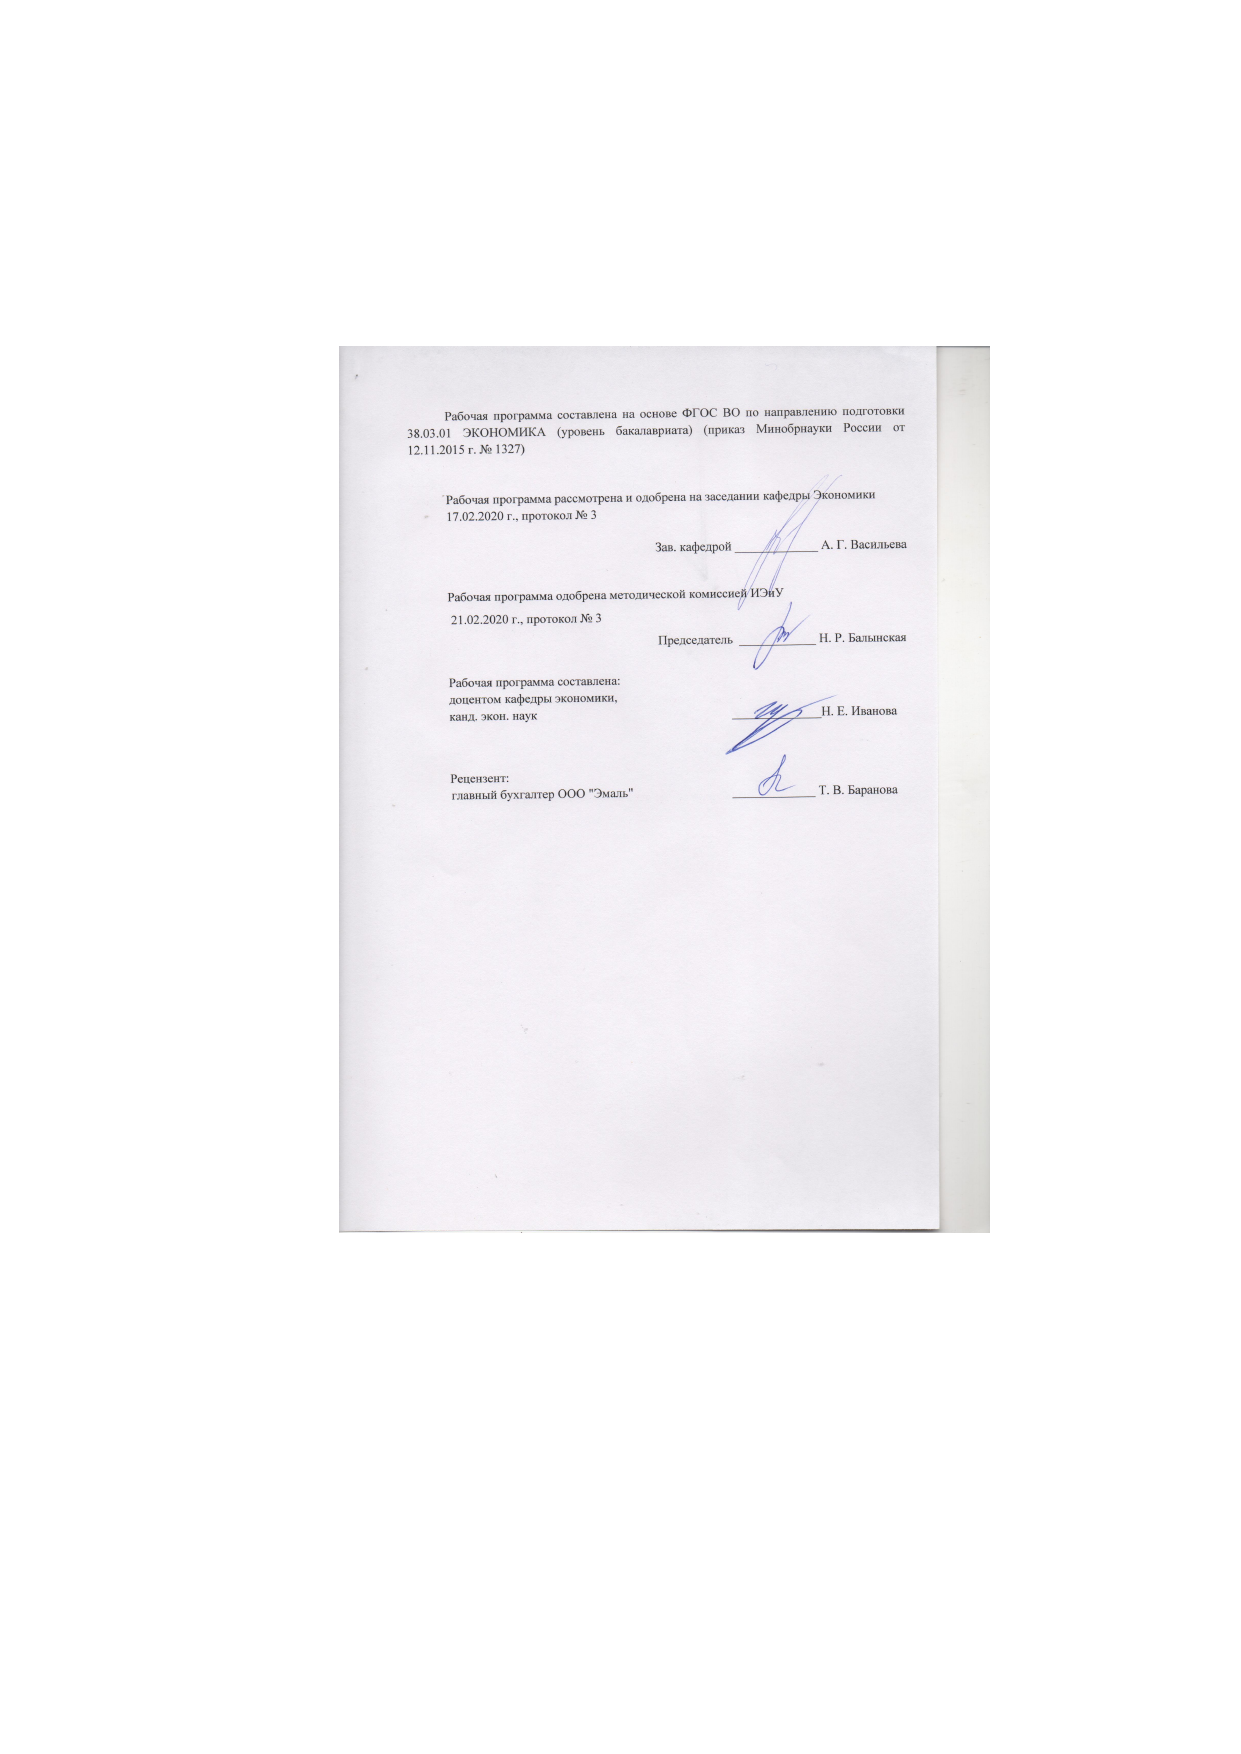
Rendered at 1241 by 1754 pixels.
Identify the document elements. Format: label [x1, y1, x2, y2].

picture [339, 346, 990, 1233]
